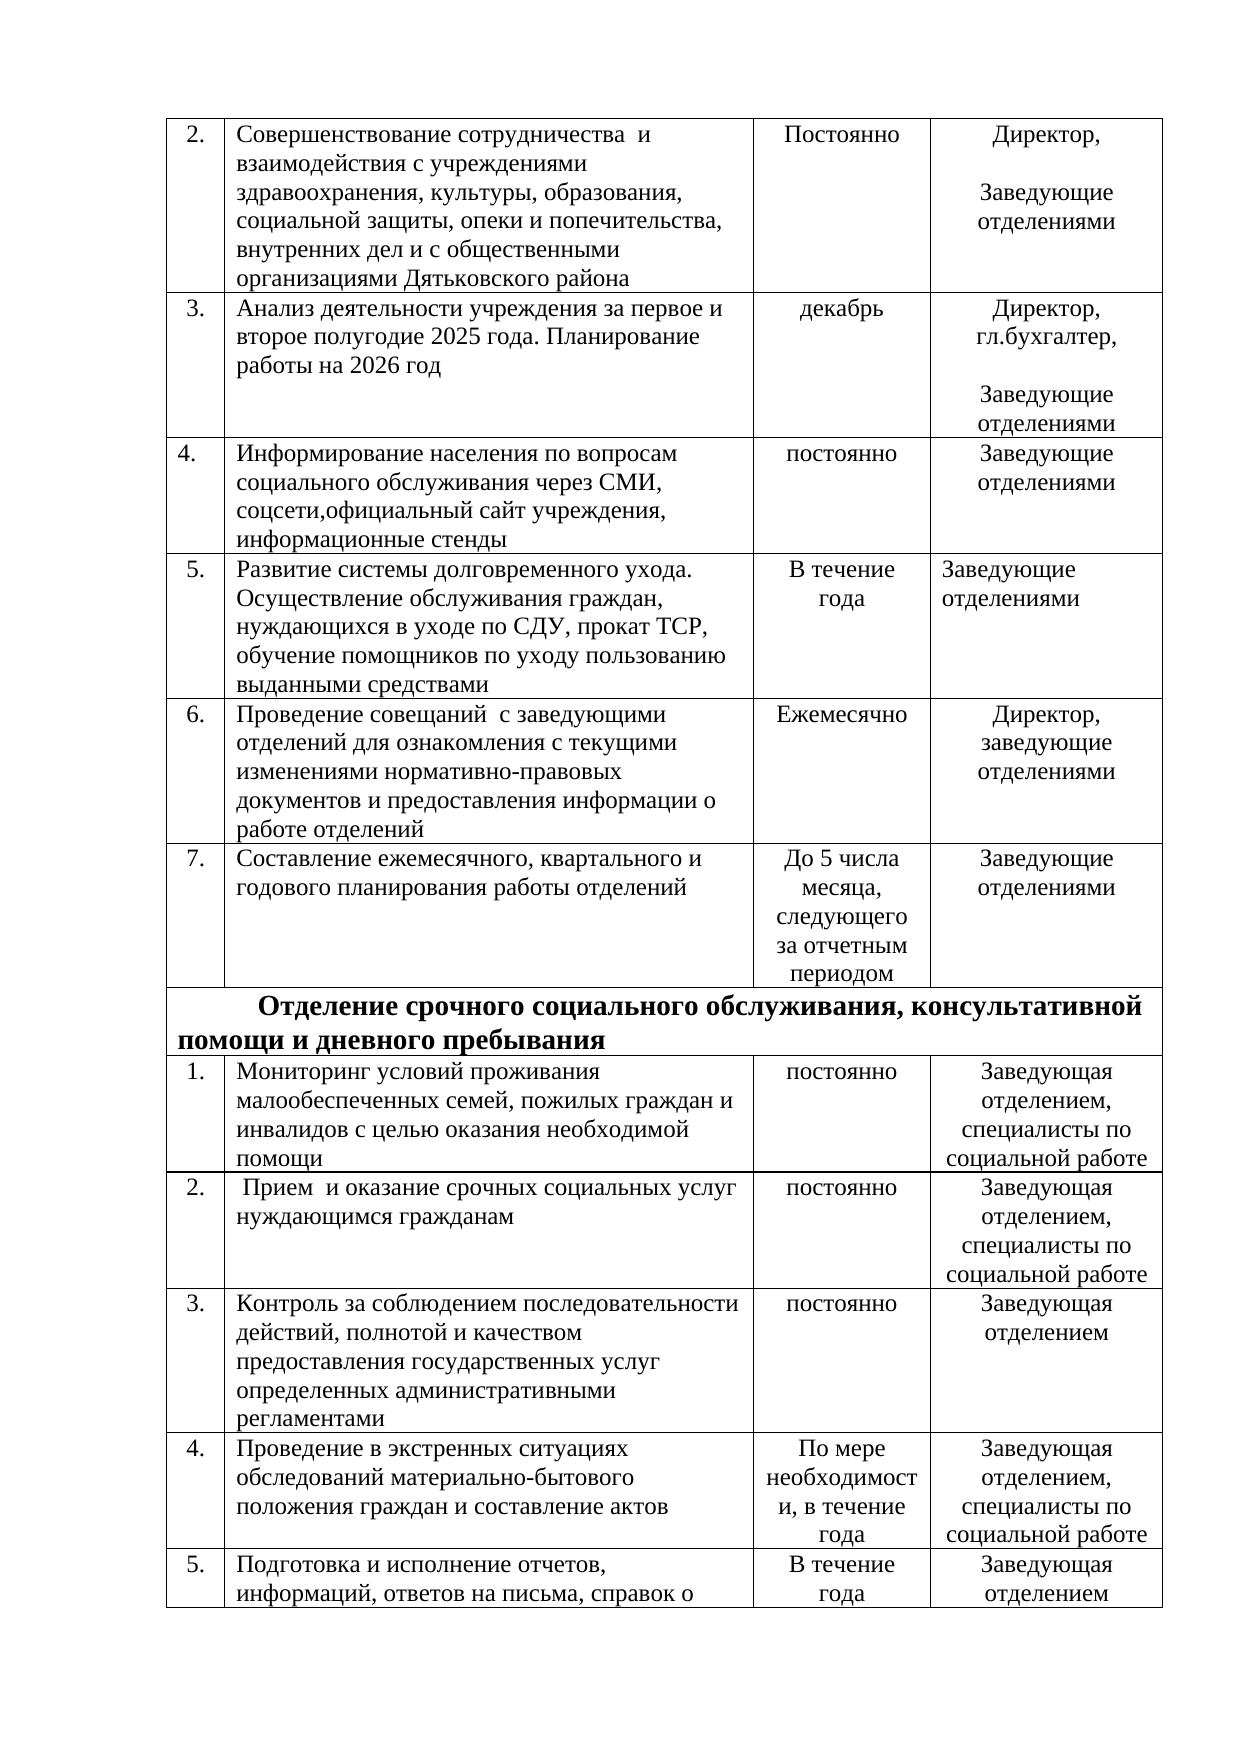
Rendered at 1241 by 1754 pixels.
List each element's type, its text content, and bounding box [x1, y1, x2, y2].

table_cell Информирование населения по вопросам социального обслуживания через СМИ, соцсети,официальный сайт учреждения, информационные стенды [225, 438, 753, 553]
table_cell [931, 119, 1162, 292]
table_cell 3. [167, 1289, 224, 1432]
table_cell Проведение в экстренных ситуациях обследований материально-бытового положения граждан и составление актов [225, 1433, 753, 1548]
table_cell Контроль за соблюдением последовательности действий, полнотой и качеством предоставления государственных услуг определенных административными регламентами [225, 1289, 753, 1432]
table_cell Совершенствование сотрудничества и взаимодействия с учреждениями здравоохранения, культуры, образования, социальной защиты, опеки и попечительства, внутренних дел и с общественными организациями Дятьковского района [225, 119, 753, 292]
table_cell Мониторинг условий проживания малообеспеченных семей, пожилых граждан и инвалидов с целью оказания необходимой помощи [225, 1056, 753, 1171]
table_cell декабрь [754, 293, 930, 437]
table_cell 2. [167, 1173, 224, 1287]
table_cell Прием и оказание срочных социальных услуг нуждающимся гражданам [225, 1173, 753, 1287]
table_cell Развитие системы долговременного ухода. Осуществление обслуживания граждан, нуждающихся в уходе по СДУ, прокат ТСР, обучение помощников по уходу пользованию выданными средствами [225, 554, 753, 698]
table_cell 7. [167, 844, 224, 987]
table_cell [225, 1549, 753, 1607]
table_cell 5. [167, 554, 224, 698]
table_cell Заведующая отделением, специалисты по социальной работе [931, 1433, 1162, 1548]
table_cell 4. [167, 438, 224, 553]
table_cell Директор, заведующие отделениями [931, 699, 1162, 842]
table_cell постоянно [754, 438, 930, 553]
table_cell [931, 1549, 1162, 1607]
table_cell По мере необходимости, в течение года [754, 1433, 930, 1548]
table_cell постоянно [754, 1173, 930, 1287]
table_cell 5. [167, 1549, 224, 1607]
table_cell постоянно [754, 1056, 930, 1171]
table_cell 2. [167, 119, 224, 292]
table_cell До 5 числа месяца, следующего за отчетным периодом [754, 844, 930, 987]
table_cell Заведующая отделением, специалисты по социальной работе [931, 1173, 1162, 1287]
table_cell 6. [167, 699, 224, 842]
table_cell Проведение совещаний с заведующими отделений для ознакомления с текущими изменениями нормативно-правовых документов и предоставления информации о работе отделений [225, 699, 753, 842]
table_cell Заведующие отделениями [931, 554, 1162, 698]
table_cell В течение года [754, 1549, 930, 1607]
table_cell Отделение срочного социального обслуживания, консультативной помощи и дневного пребывания [167, 988, 1162, 1055]
table_cell Постоянно [754, 119, 930, 292]
table_cell Ежемесячно [754, 699, 930, 842]
table_cell Заведующие отделениями [931, 438, 1162, 553]
table_cell Заведующие отделениями [931, 844, 1162, 987]
table_cell 3. [167, 293, 224, 437]
table_cell Составление ежемесячного, квартального и годового планирования работы отделений [225, 844, 753, 987]
table_cell 4. [167, 1433, 224, 1548]
table_cell Директор, гл.бухгалтер, Заведующие отделениями [931, 293, 1162, 437]
table_cell Заведующая отделением [931, 1289, 1162, 1432]
table_cell В течение года [754, 554, 930, 698]
table_cell Анализ деятельности учреждения за первое и второе полугодие 2025 года. Планирование работы на 2026 год [225, 293, 753, 437]
table_cell постоянно [754, 1289, 930, 1432]
table_cell 1. [167, 1056, 224, 1171]
table_cell Заведующая отделением, специалисты по социальной работе [931, 1056, 1162, 1171]
